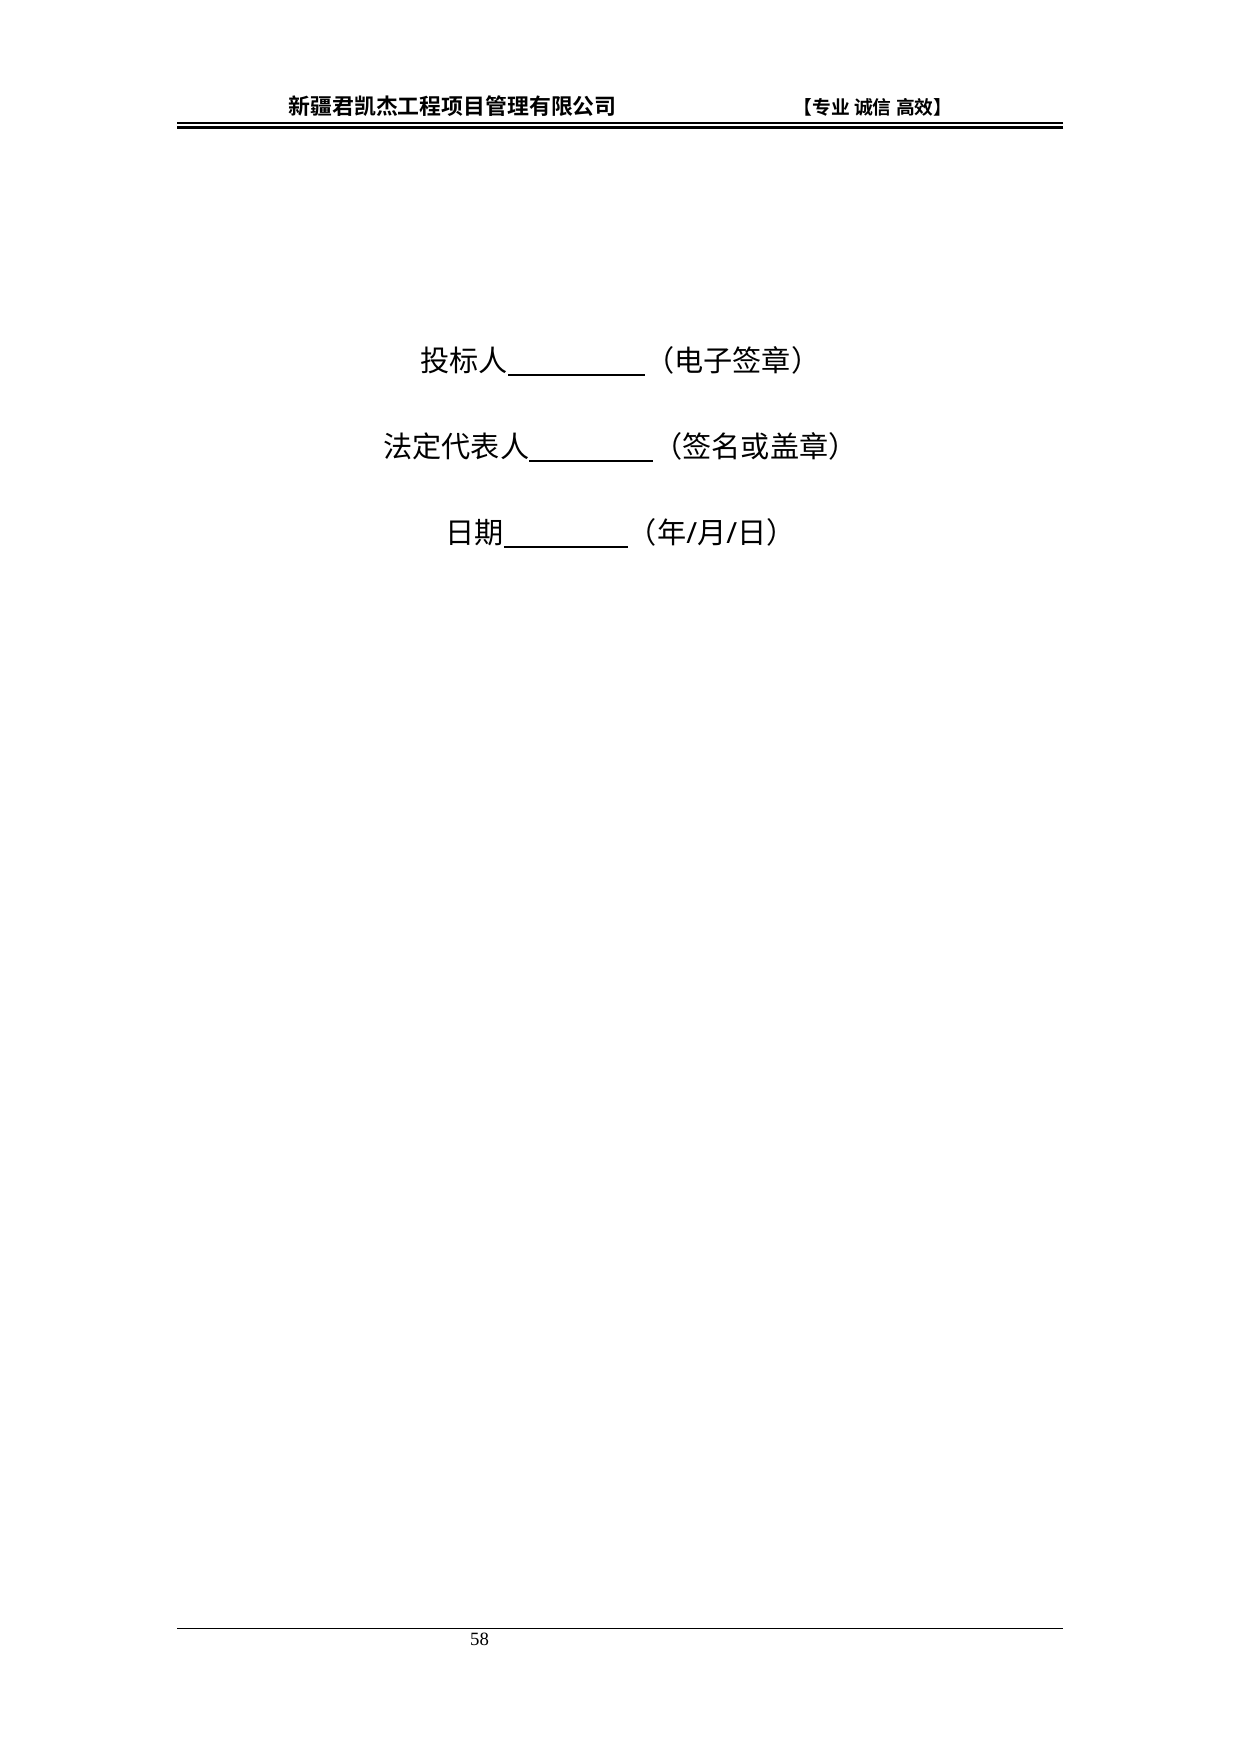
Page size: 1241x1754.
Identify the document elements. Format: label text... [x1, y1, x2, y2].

text 法定代表人 （签名或盖章） [177, 412, 1063, 477]
text 投标人 （电子签章） [177, 326, 1063, 391]
text 日期 （年/月/日） [177, 498, 1063, 563]
